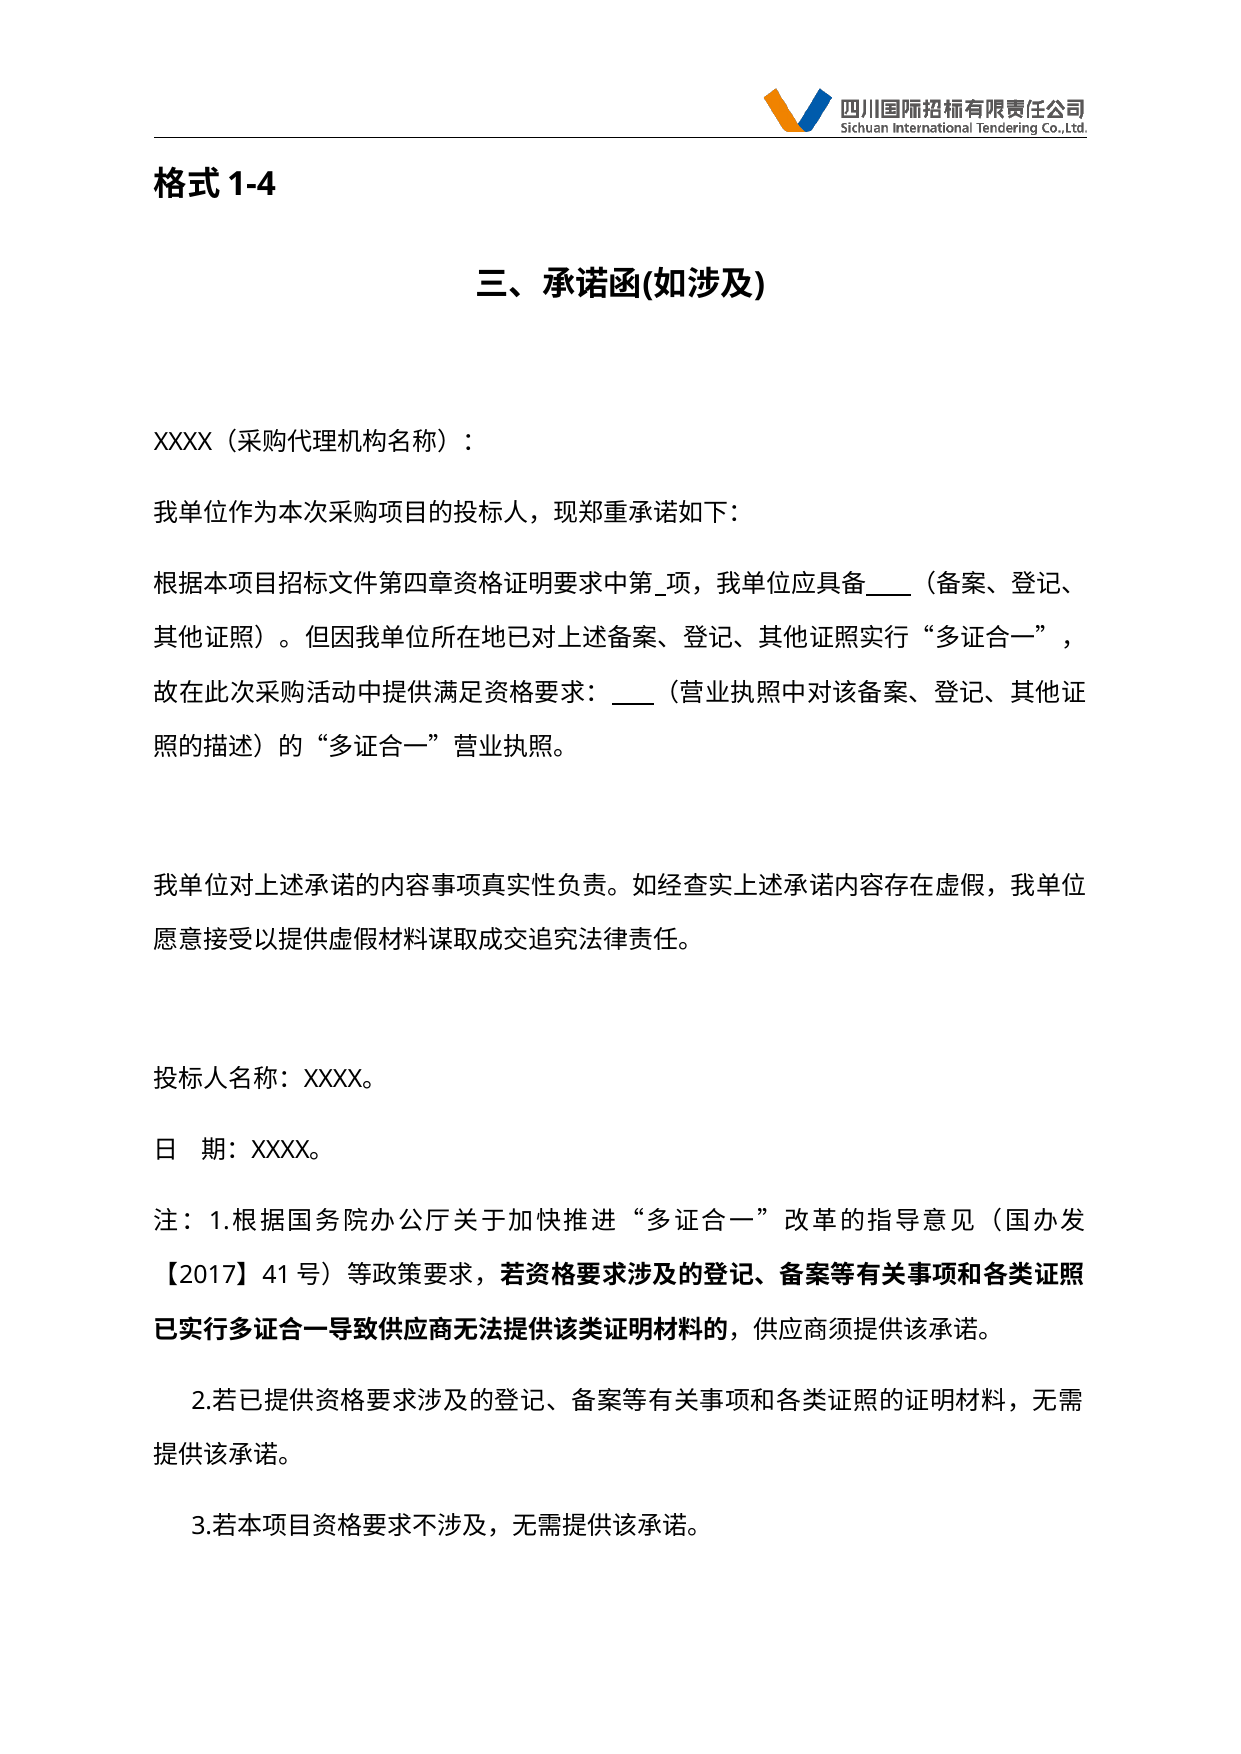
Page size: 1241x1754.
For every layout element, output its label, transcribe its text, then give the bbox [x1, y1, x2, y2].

text 格式1-4 [153, 157, 1087, 205]
text 注：1.根据国务院办公厅关于加快推进“多证合一”改革的指导意见（国办发【2017】41号）等政策要求，若资格要求涉及的登记、备案等有关事项和各类证照已实行多证合一导致供应商无法提供该类证明材料的，供应商须提供该承诺。 [153, 1201, 1087, 1346]
text 我单位对上述承诺的内容事项真实性负责。如经查实上述承诺内容存在虚假，我单位愿意接受以提供虚假材料谋取成交追究法律责任。 [153, 865, 1087, 956]
picture [763, 88, 1087, 135]
text XXXX（采购代理机构名称）： [153, 421, 1087, 458]
text 我单位作为本次采购项目的投标人，现郑重承诺如下： [153, 492, 1087, 529]
text 根据本项目招标文件第四章资格证明要求中第 项，我单位应具备 （备案、登记、其他证照）。但因我单位所在地已对上述备案、登记、其他证照实行“多证合一”，故在此次采购活动中提供满足资格要求： （营业执照中对该备案、登记、其他证照的描述）的“多证合一”营业执照。 [153, 563, 1087, 763]
text 日 期：XXXX。 [153, 1129, 1087, 1166]
text 投标人名称：XXXX。 [153, 1058, 1087, 1095]
subtitle 三、承诺函(如涉及) [153, 256, 1087, 305]
text 3.若本项目资格要求不涉及，无需提供该承诺。 [153, 1506, 1087, 1542]
text 2.若已提供资格要求涉及的登记、备案等有关事项和各类证照的证明材料，无需提供该承诺。 [153, 1380, 1087, 1471]
